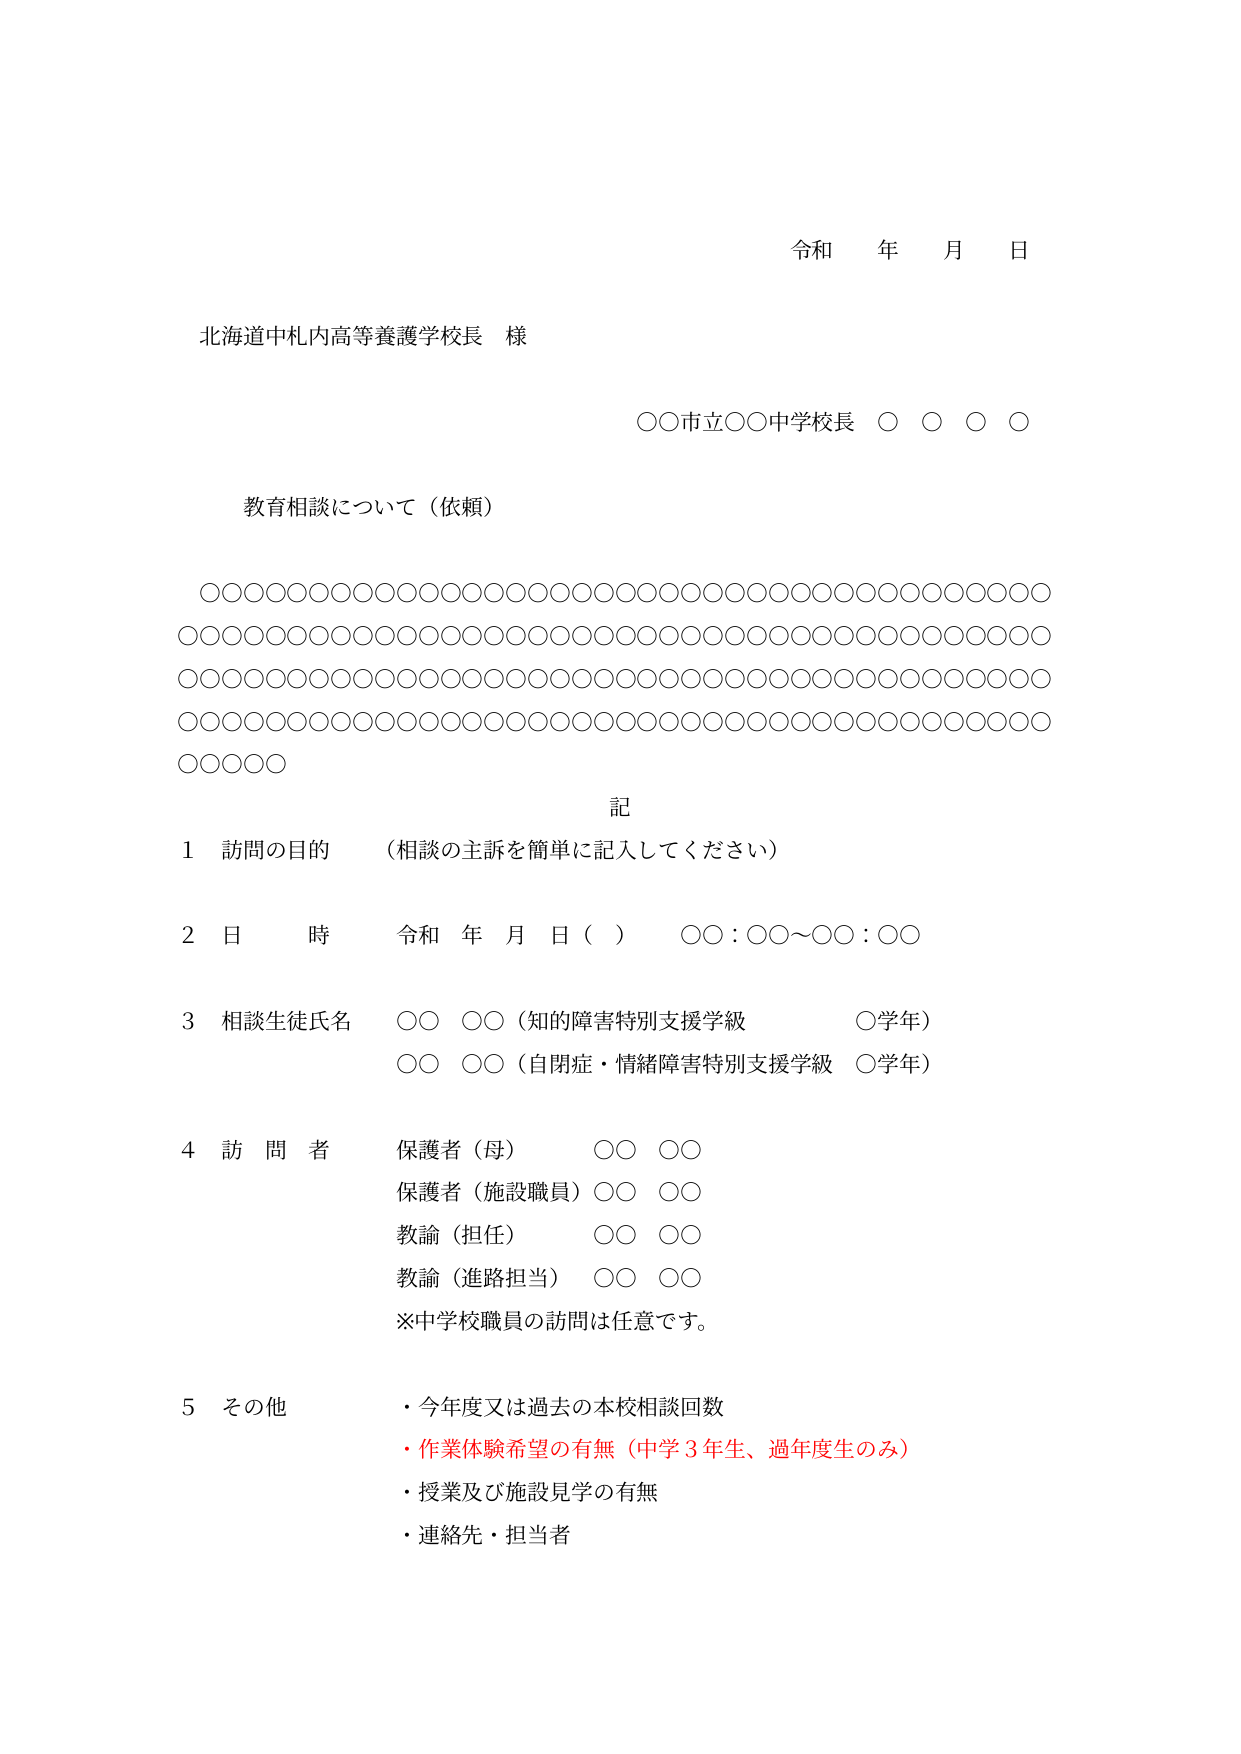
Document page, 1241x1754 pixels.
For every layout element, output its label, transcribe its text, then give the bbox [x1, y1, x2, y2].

text 教育相談について（依頼） [177, 485, 1063, 528]
text ５ その他 ・今年度又は過去の本校相談回数 [177, 1384, 1063, 1427]
text ４ 訪 問 者 保護者（母） ○○ ○○ [177, 1127, 1063, 1170]
text 保護者（施設職員）○○ ○○ [177, 1170, 1063, 1213]
text 北海道中札内高等養護学校長 様 [177, 314, 1063, 357]
text ○○○○○○○○○○○○○○○○○○○○○○○○○○○○○○○○○○○○○○○○○○○○○○○○○○○○○○○○○○○○○○○○○○○○○○○○○○○○○○○○○○○○○○○○○○○○○○○○○○○○○○○○○○○○○○○○○○○○○○○○○○○○○○○○○○○○○○○○○○○○○○○○○○○○○○○○○○○○○○○○○○○○ [177, 571, 1063, 785]
text 教諭（進路担当） ○○ ○○ [177, 1256, 1063, 1298]
text ２ 日 時 令和 年 月 日（ ） ○○：○○～○○：○○ [177, 913, 1063, 956]
text ○○市立○○中学校長 ○ ○ ○ ○ [177, 399, 1063, 442]
text ・授業及び施設見学の有無 [177, 1470, 1063, 1512]
text ○○ ○○（自閉症・情緒障害特別支援学級 ○学年） [177, 1042, 1063, 1084]
text 令和 年 月 日 [177, 228, 1063, 271]
subtitle 記 [177, 785, 1063, 827]
text ・連絡先・担当者 [177, 1512, 1063, 1555]
text ・作業体験希望の有無（中学３年生、過年度生のみ） [177, 1427, 1063, 1470]
text １ 訪問の目的 （相談の主訴を簡単に記入してください） [177, 827, 1063, 870]
text ※中学校職員の訪問は任意です。 [177, 1298, 1063, 1341]
text ３ 相談生徒氏名 ○○ ○○（知的障害特別支援学級 ○学年） [177, 999, 1063, 1042]
text 教諭（担任） ○○ ○○ [177, 1213, 1063, 1256]
